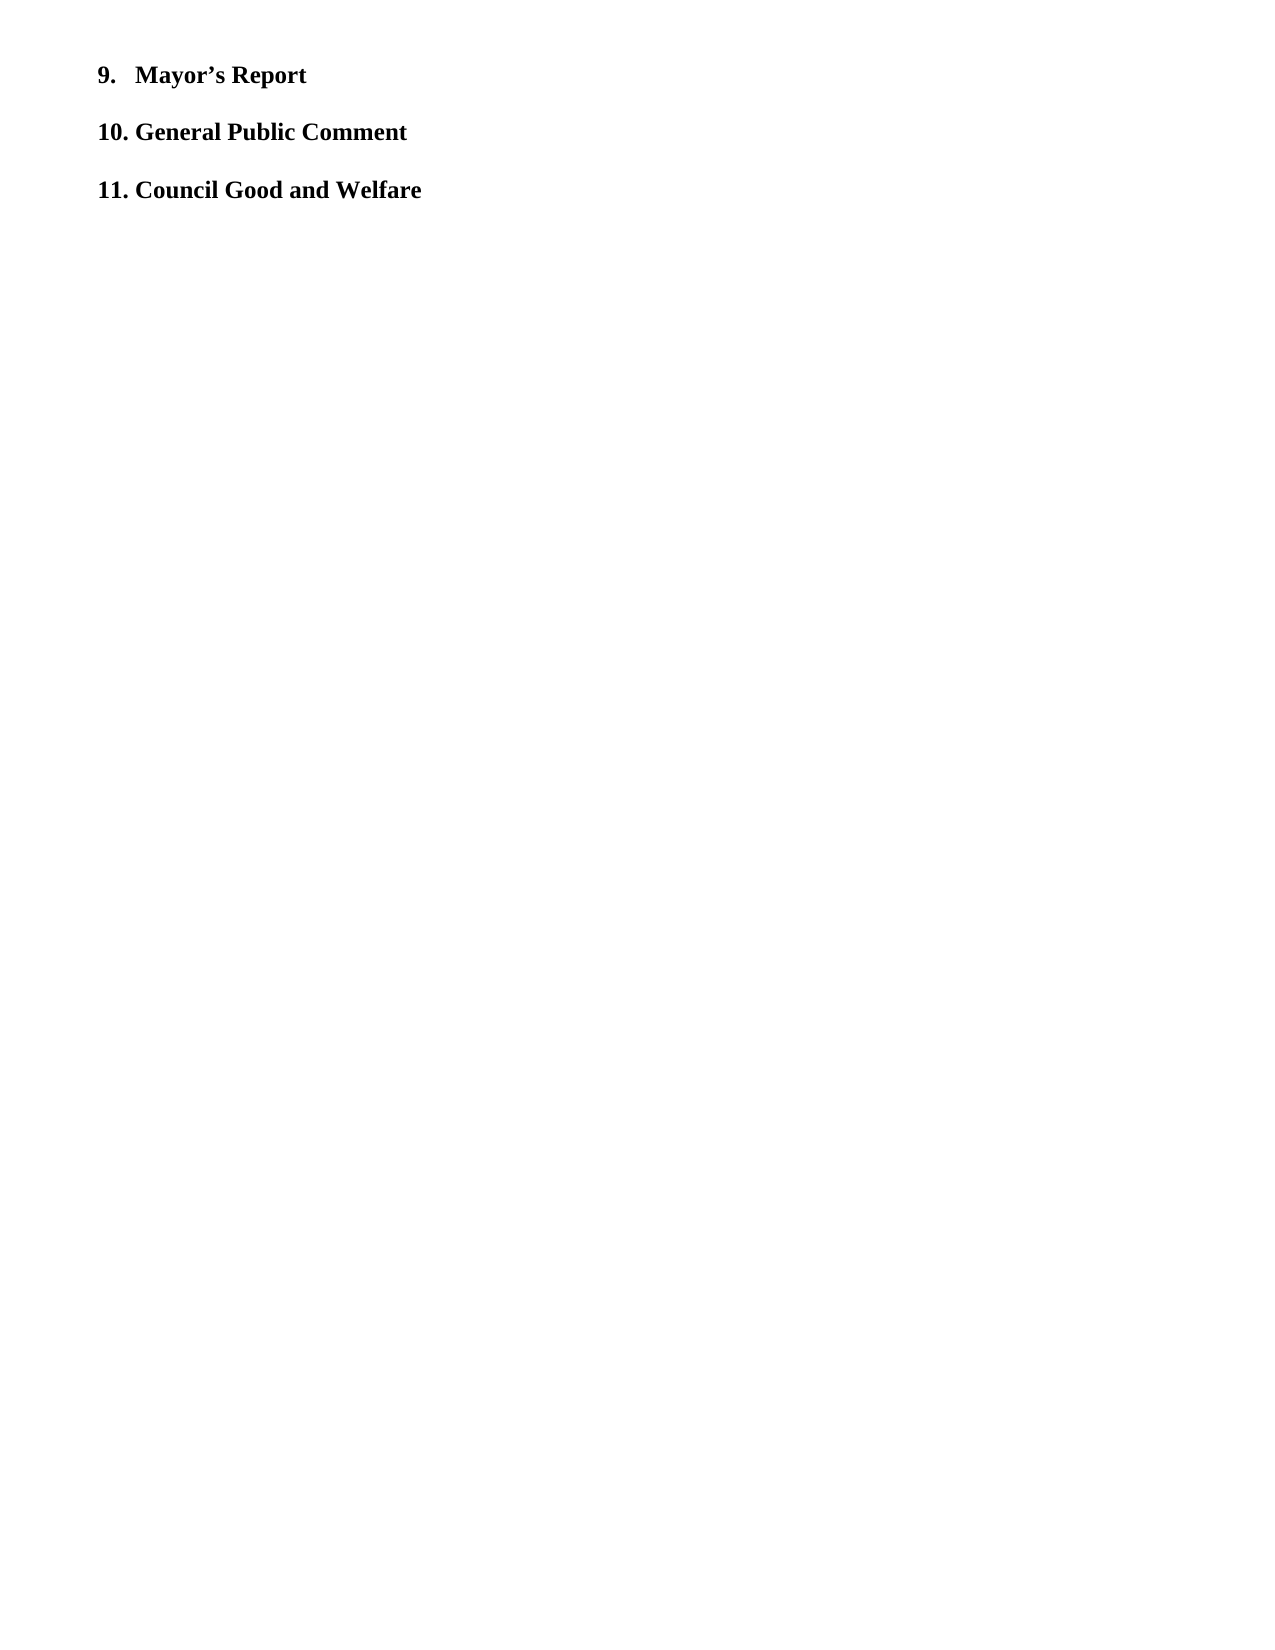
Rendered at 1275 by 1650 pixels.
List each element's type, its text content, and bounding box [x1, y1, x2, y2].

list Council Good and Welfare [97, 175, 1215, 204]
list Mayor’s Report [97, 60, 1215, 89]
list General Public Comment [97, 117, 1215, 146]
